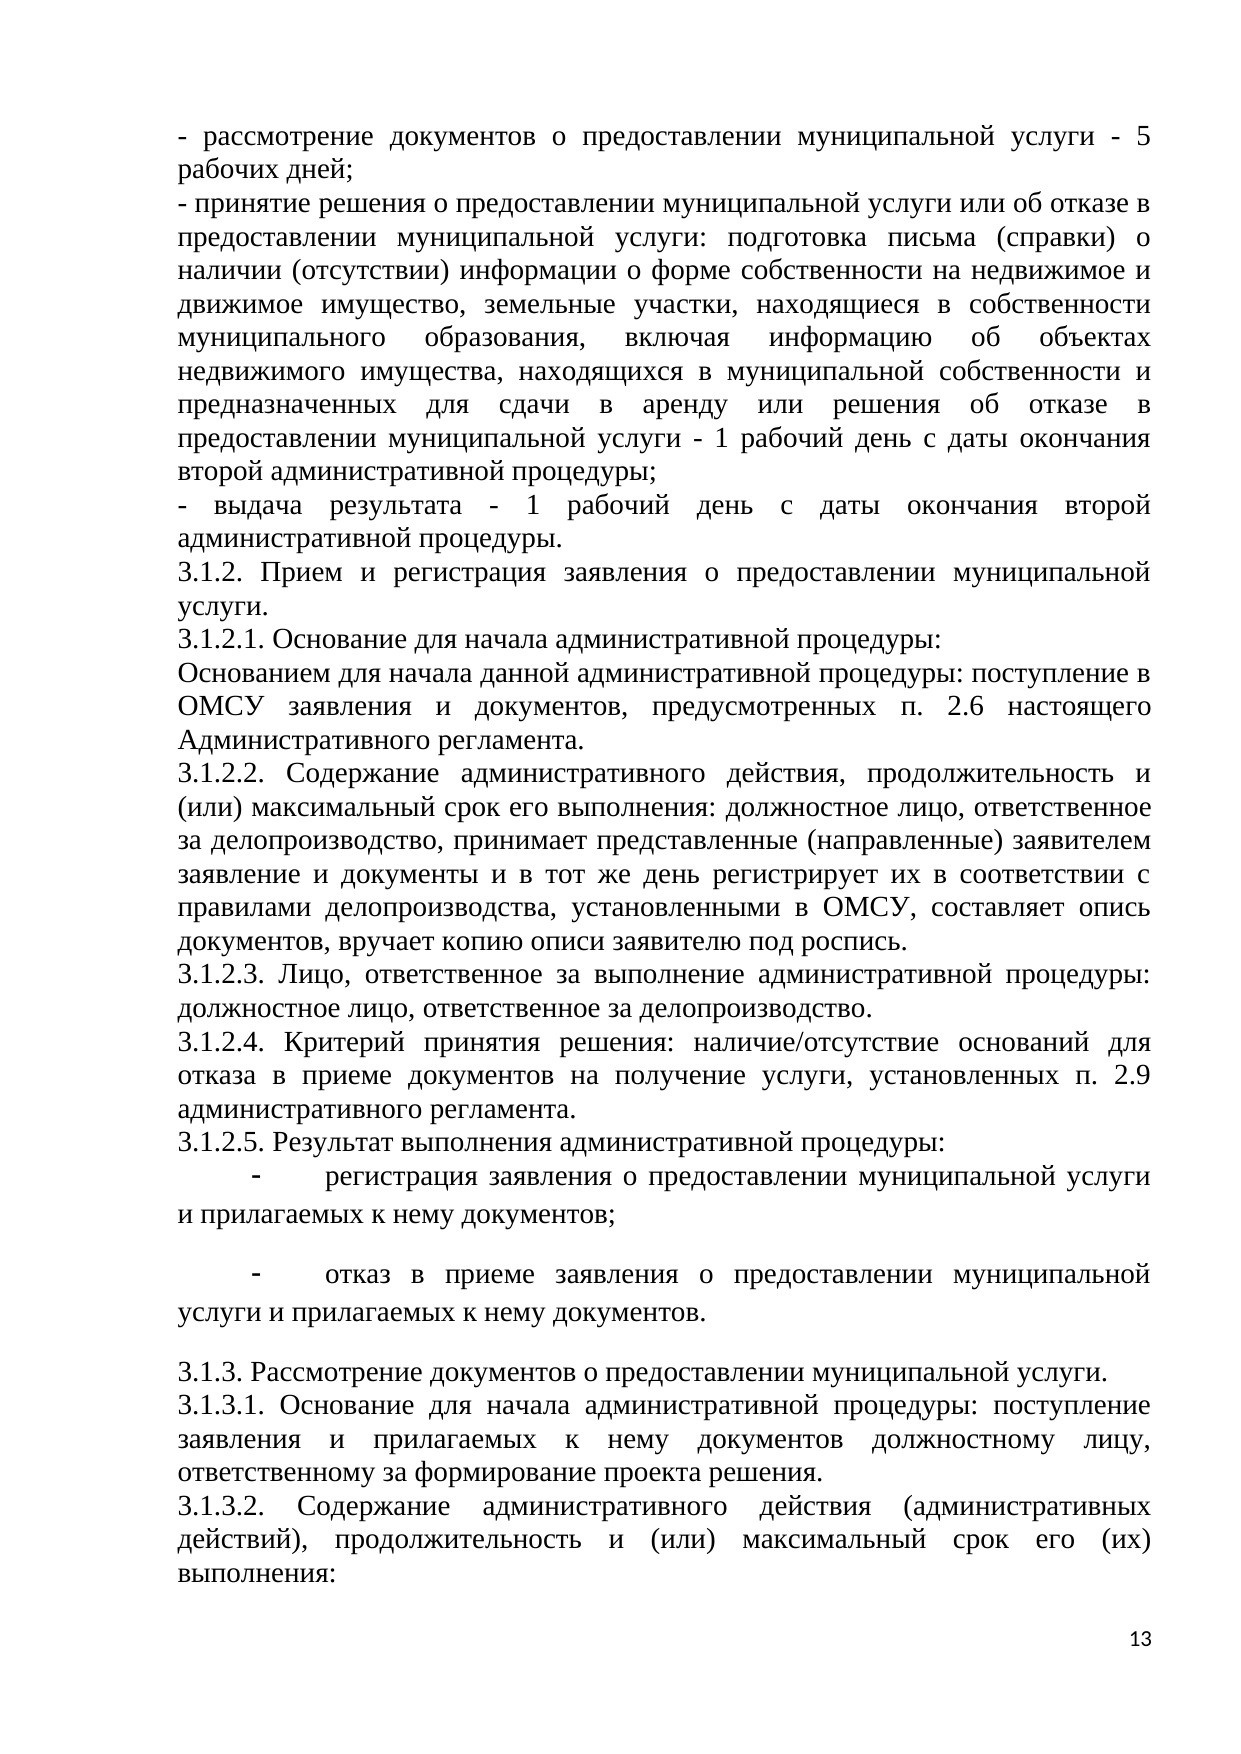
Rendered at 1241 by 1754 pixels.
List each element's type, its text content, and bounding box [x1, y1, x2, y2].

text - выдача результата - 1 рабочий день с даты окончания второй административной процедуры. [177, 487, 1152, 554]
text 3.1.3.1. Основание для начала административной процедуры: поступление заявления и прилагаемых к нему документов должностному лицу, ответственному за формирование проекта решения. [177, 1387, 1152, 1488]
list отказ в приеме заявления о предоставлении муниципальной услуги и прилагаемых к нему документов. [177, 1256, 1152, 1328]
list регистрация заявления о предоставлении муниципальной услуги и прилагаемых к нему документов; [177, 1158, 1152, 1230]
text 3.1.2. Прием и регистрация заявления о предоставлении муниципальной услуги. [177, 554, 1152, 621]
text 3.1.3.2. Содержание административного действия (административных действий), продолжительность и (или) максимальный срок его (их) выполнения: [177, 1488, 1152, 1589]
text 3.1.2.3. Лицо, ответственное за выполнение административной процедуры: должностное лицо, ответственное за делопроизводство. [177, 957, 1152, 1024]
text 3.1.2.4. Критерий принятия решения: наличие/отсутствие оснований для отказа в приеме документов на получение услуги, установленных п. 2.9 административного регламента. [177, 1024, 1152, 1124]
text 3.1.2.1. Основание для начала административной процедуры: [177, 621, 1152, 655]
text - принятие решения о предоставлении муниципальной услуги или об отказе в предоставлении муниципальной услуги: подготовка письма (справки) о наличии (отсутствии) информации о форме собственности на недвижимое и движимое имущество, земельные участки, находящиеся в собственности муниципального образования, включая информацию об объектах недвижимого имущества, находящихся в муниципальной собственности и предназначенных для сдачи в аренду или решения об отказе в предоставлении муниципальной услуги - 1 рабочий день с даты окончания второй административной процедуры; [177, 185, 1152, 487]
text Основанием для начала данной административной процедуры: поступление в ОМСУ заявления и документов, предусмотренных п. 2.6 настоящего Административного регламента. [177, 655, 1152, 755]
text 3.1.3. Рассмотрение документов о предоставлении муниципальной услуги. [177, 1354, 1152, 1387]
text 3.1.2.2. Содержание административного действия, продолжительность и (или) максимальный срок его выполнения: должностное лицо, ответственное за делопроизводство, принимает представленные (направленные) заявителем заявление и документы и в тот же день регистрирует их в соответствии с правилами делопроизводства, установленными в ОМСУ, составляет опись документов, вручает копию описи заявителю под роспись. [177, 755, 1152, 957]
text - рассмотрение документов о предоставлении муниципальной услуги - 5 рабочих дней; [177, 118, 1152, 185]
text 3.1.2.5. Результат выполнения административной процедуры: [177, 1124, 1152, 1158]
